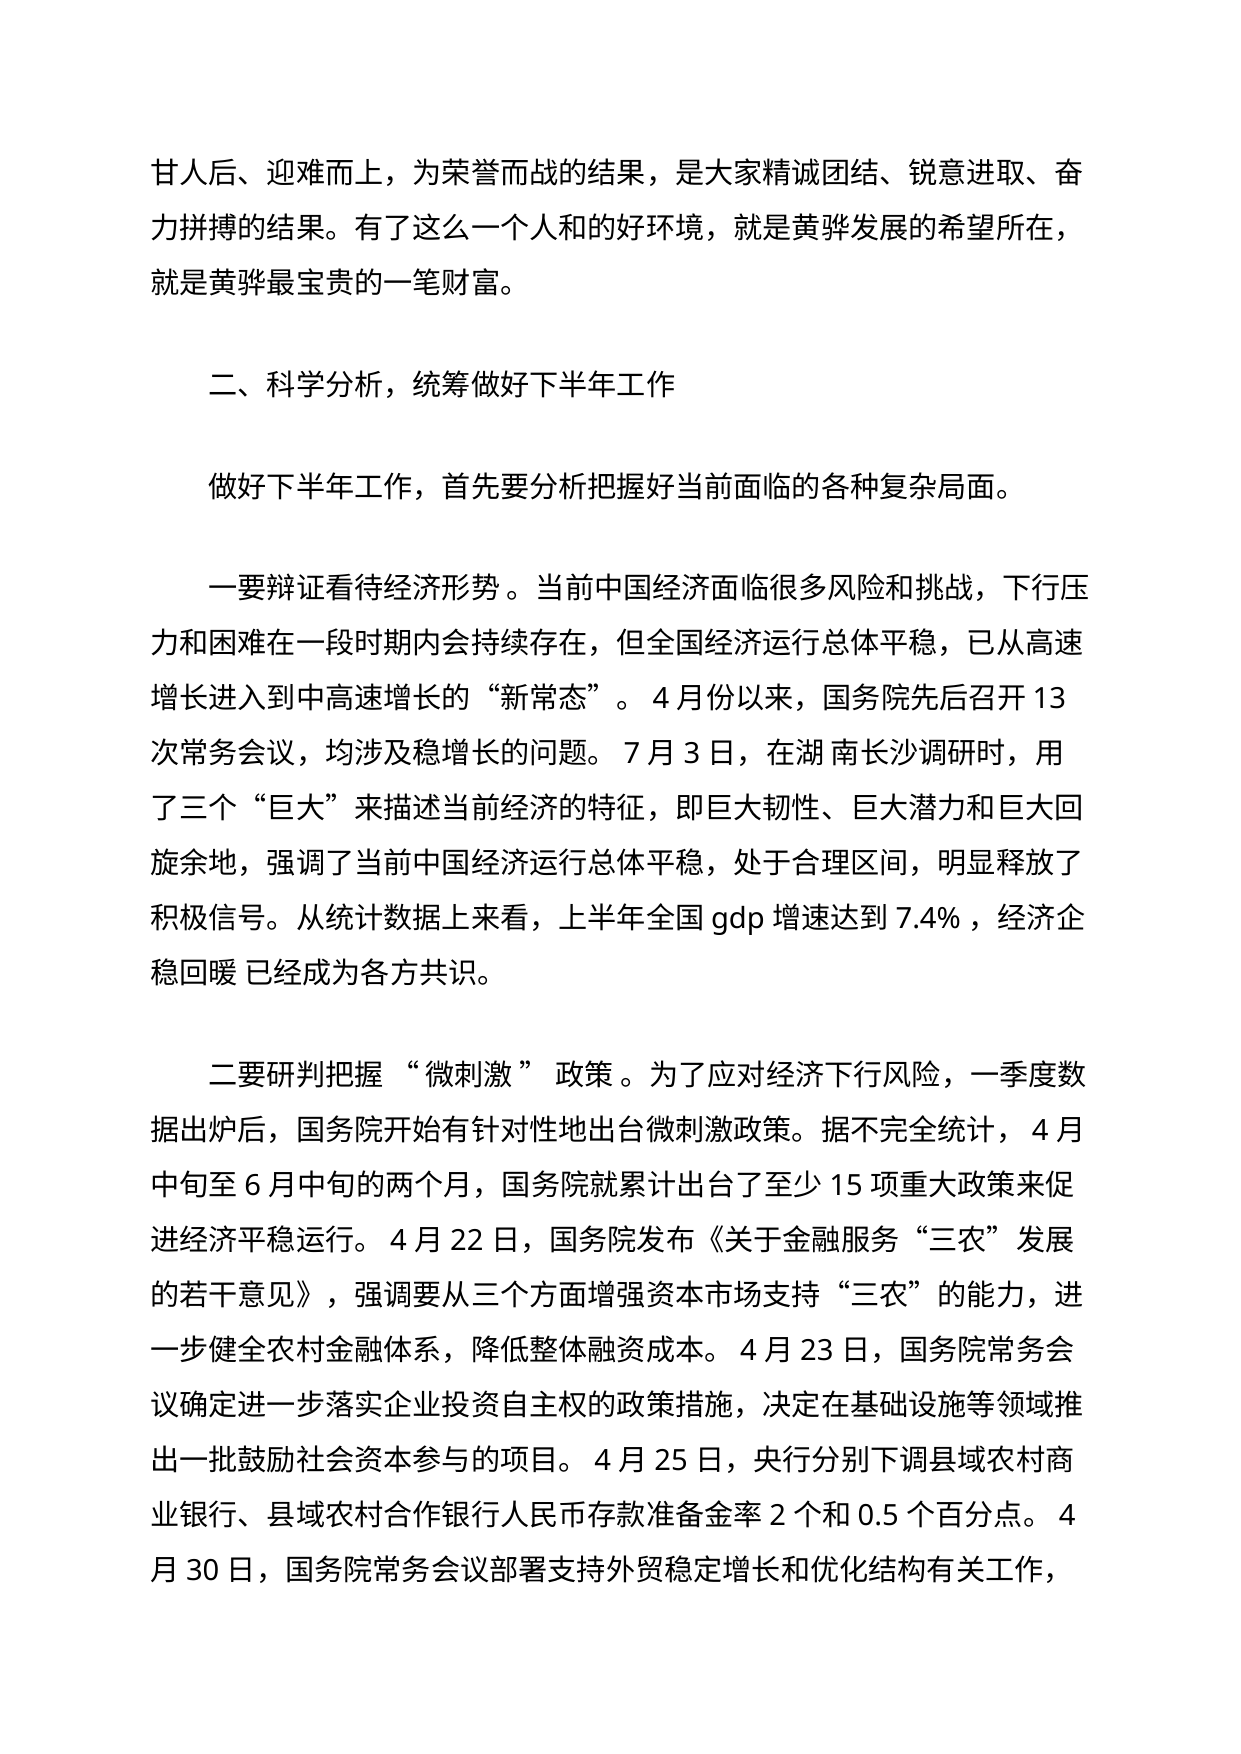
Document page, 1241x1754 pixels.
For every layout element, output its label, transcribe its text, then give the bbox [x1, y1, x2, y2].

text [150, 1051, 1090, 1588]
text 二、科学分析，统筹做好下半年工作 [150, 362, 1090, 404]
text 一要辩证看待经济形势 。当前中国经济面临很多风险和挑战，下行压力和困难在一段时期内会持续存在，但全国经济运行总体平稳，已从高速增长进入到中高速增长的“新常态”。 4 月份以来，国务院先后召开13 次常务会议，均涉及稳增长的问题。 7 月 3 日，在湖 南长沙调研时，用了三个“巨大”来描述当前经济的特征，即巨大韧性、巨大潜力和巨大回旋余地，强调了当前中国经济运行总体平稳，处于合理区间，明显释放了积极信号。从统计数据上来看，上半年全国 gdp 增速达到 7.4% ，经济企稳回暖 已经成为各方共识。 [150, 565, 1090, 992]
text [150, 150, 1090, 302]
text 做好下半年工作，首先要分析把握好当前面临的各种复杂局面。 [150, 463, 1090, 506]
